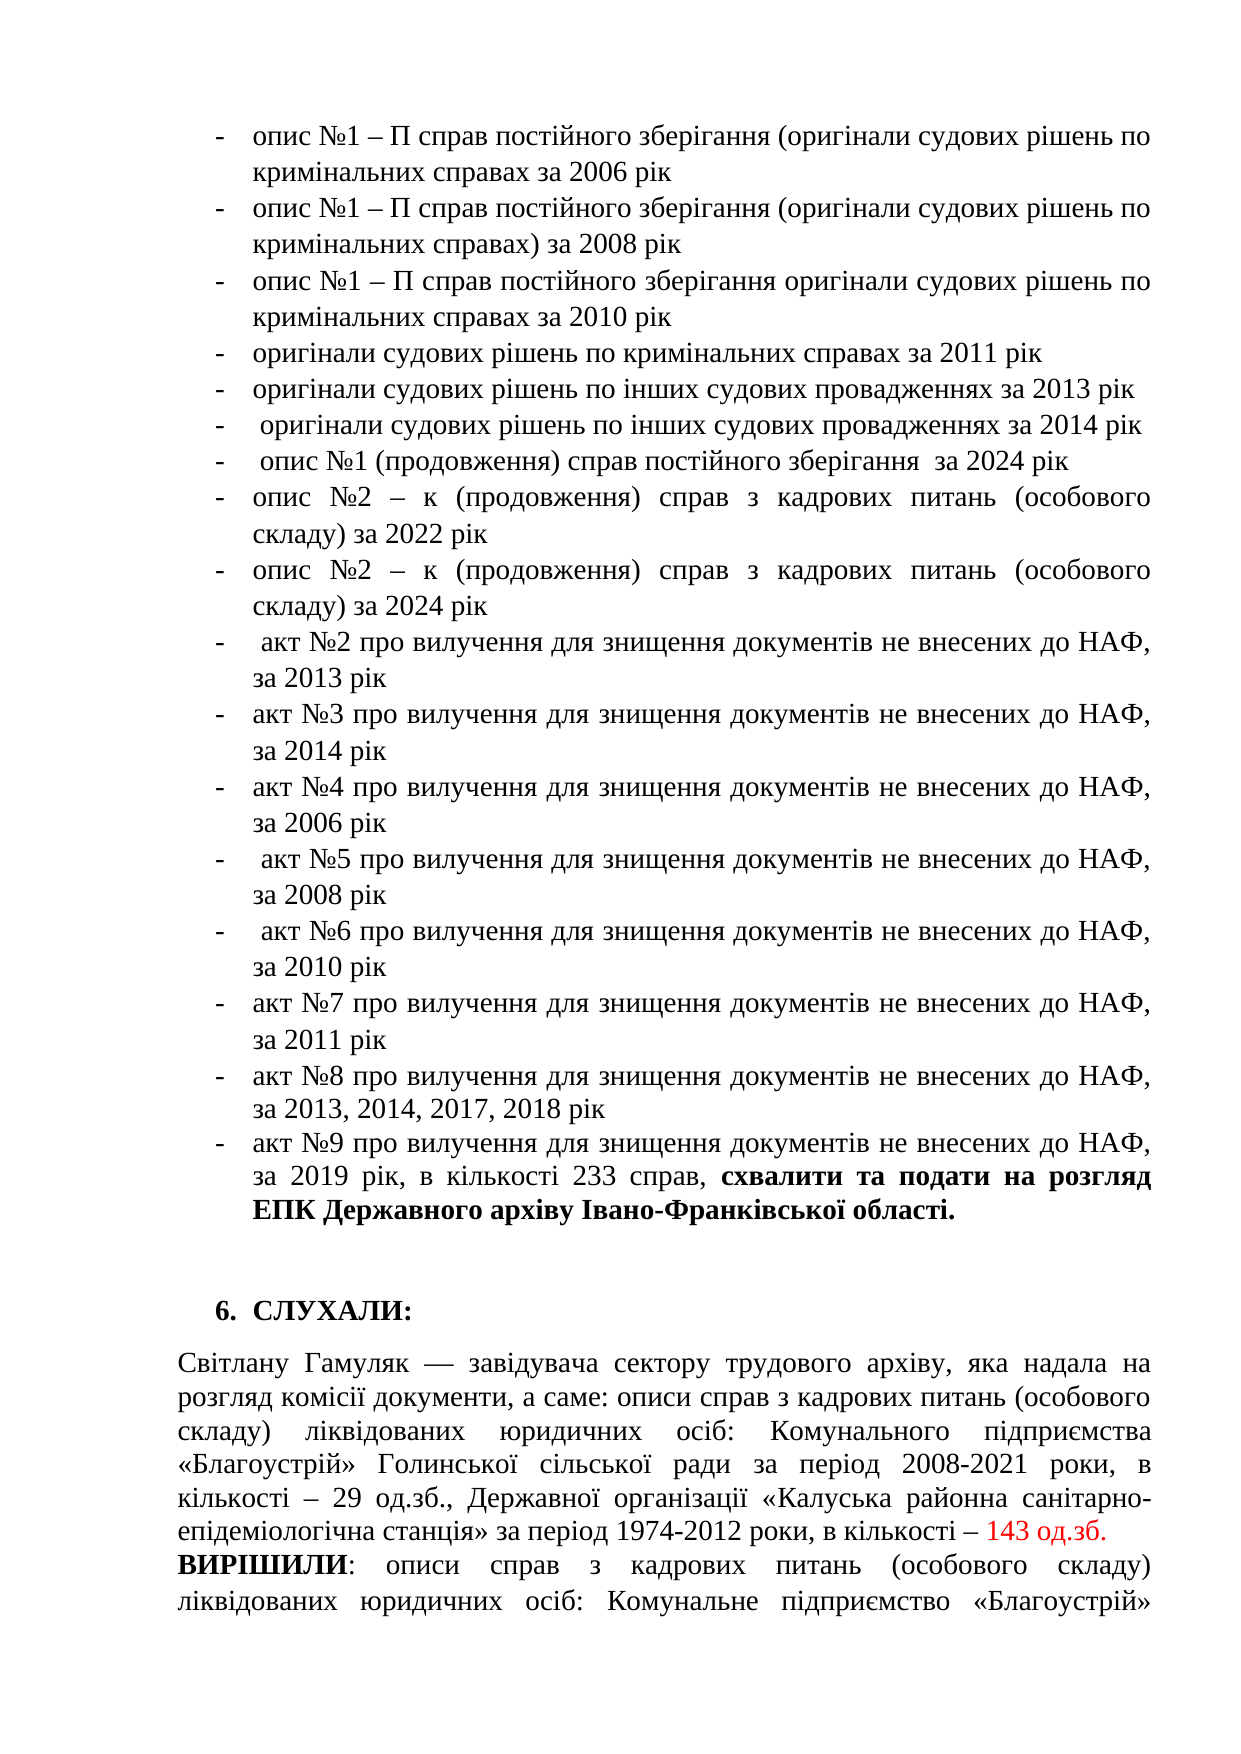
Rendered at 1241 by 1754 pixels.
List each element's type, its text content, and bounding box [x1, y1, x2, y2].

list опис №1 (продовження) справ постійного зберігання за 2024 рік [215, 443, 1152, 477]
list опис №1 – П справ постійного зберігання (оригінали судових рішень по кримінальних справах) за 2008 рік [215, 190, 1152, 260]
list опис №1 – П справ постійного зберігання (оригінали судових рішень по кримінальних справах за 2006 рік [215, 118, 1152, 188]
text Світлану Гамуляк — завідувача сектору трудового архіву, яка надала на розгляд комісії документи, а саме: описи справ з кадрових питань (особового складу) ліквідованих юридичних осіб: Комунального підприємства «Благоустрій» Голинської сільської ради за період 2008-2021 роки, в кількості – 29 од.зб., Державної організації «Калуська районна санітарно-епідеміологічна станція» за період 1974-2012 роки, в кількості – 143 од.зб. [177, 1346, 1152, 1547]
list опис №2 – к (продовження) справ з кадрових питань (особового складу) за 2024 рік [215, 552, 1152, 622]
list акт №7 про вилучення для знищення документів не внесених до НАФ, за 2011 рік [215, 986, 1152, 1055]
list акт №9 про вилучення для знищення документів не внесених до НАФ, за 2019 рік, в кількості 233 справ, схвалити та подати на розгляд ЕПК Державного архіву Івано-Франківської області. [215, 1125, 1152, 1226]
list акт №8 про вилучення для знищення документів не внесених до НАФ, за 2013, 2014, 2017, 2018 рік [215, 1058, 1152, 1125]
list акт №4 про вилучення для знищення документів не внесених до НАФ, за 2006 рік [215, 769, 1152, 838]
list акт №5 про вилучення для знищення документів не внесених до НАФ, за 2008 рік [215, 841, 1152, 911]
list акт №3 про вилучення для знищення документів не внесених до НАФ, за 2014 рік [215, 696, 1152, 766]
list опис №2 – к (продовження) справ з кадрових питань (особового складу) за 2022 рік [215, 479, 1152, 549]
list оригінали судових рішень по кримінальних справах за 2011 рік [215, 335, 1152, 368]
list оригінали судових рішень по інших судових провадженнях за 2014 рік [215, 407, 1152, 441]
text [177, 1547, 1152, 1616]
list СЛУХАЛИ: [215, 1293, 1152, 1326]
list акт №6 про вилучення для знищення документів не внесених до НАФ, за 2010 рік [215, 913, 1152, 983]
list опис №1 – П справ постійного зберігання оригінали судових рішень по кримінальних справах за 2010 рік [215, 263, 1152, 332]
list оригінали судових рішень по інших судових провадженнях за 2013 рік [215, 371, 1152, 405]
list акт №2 про вилучення для знищення документів не внесених до НАФ, за 2013 рік [215, 624, 1152, 694]
